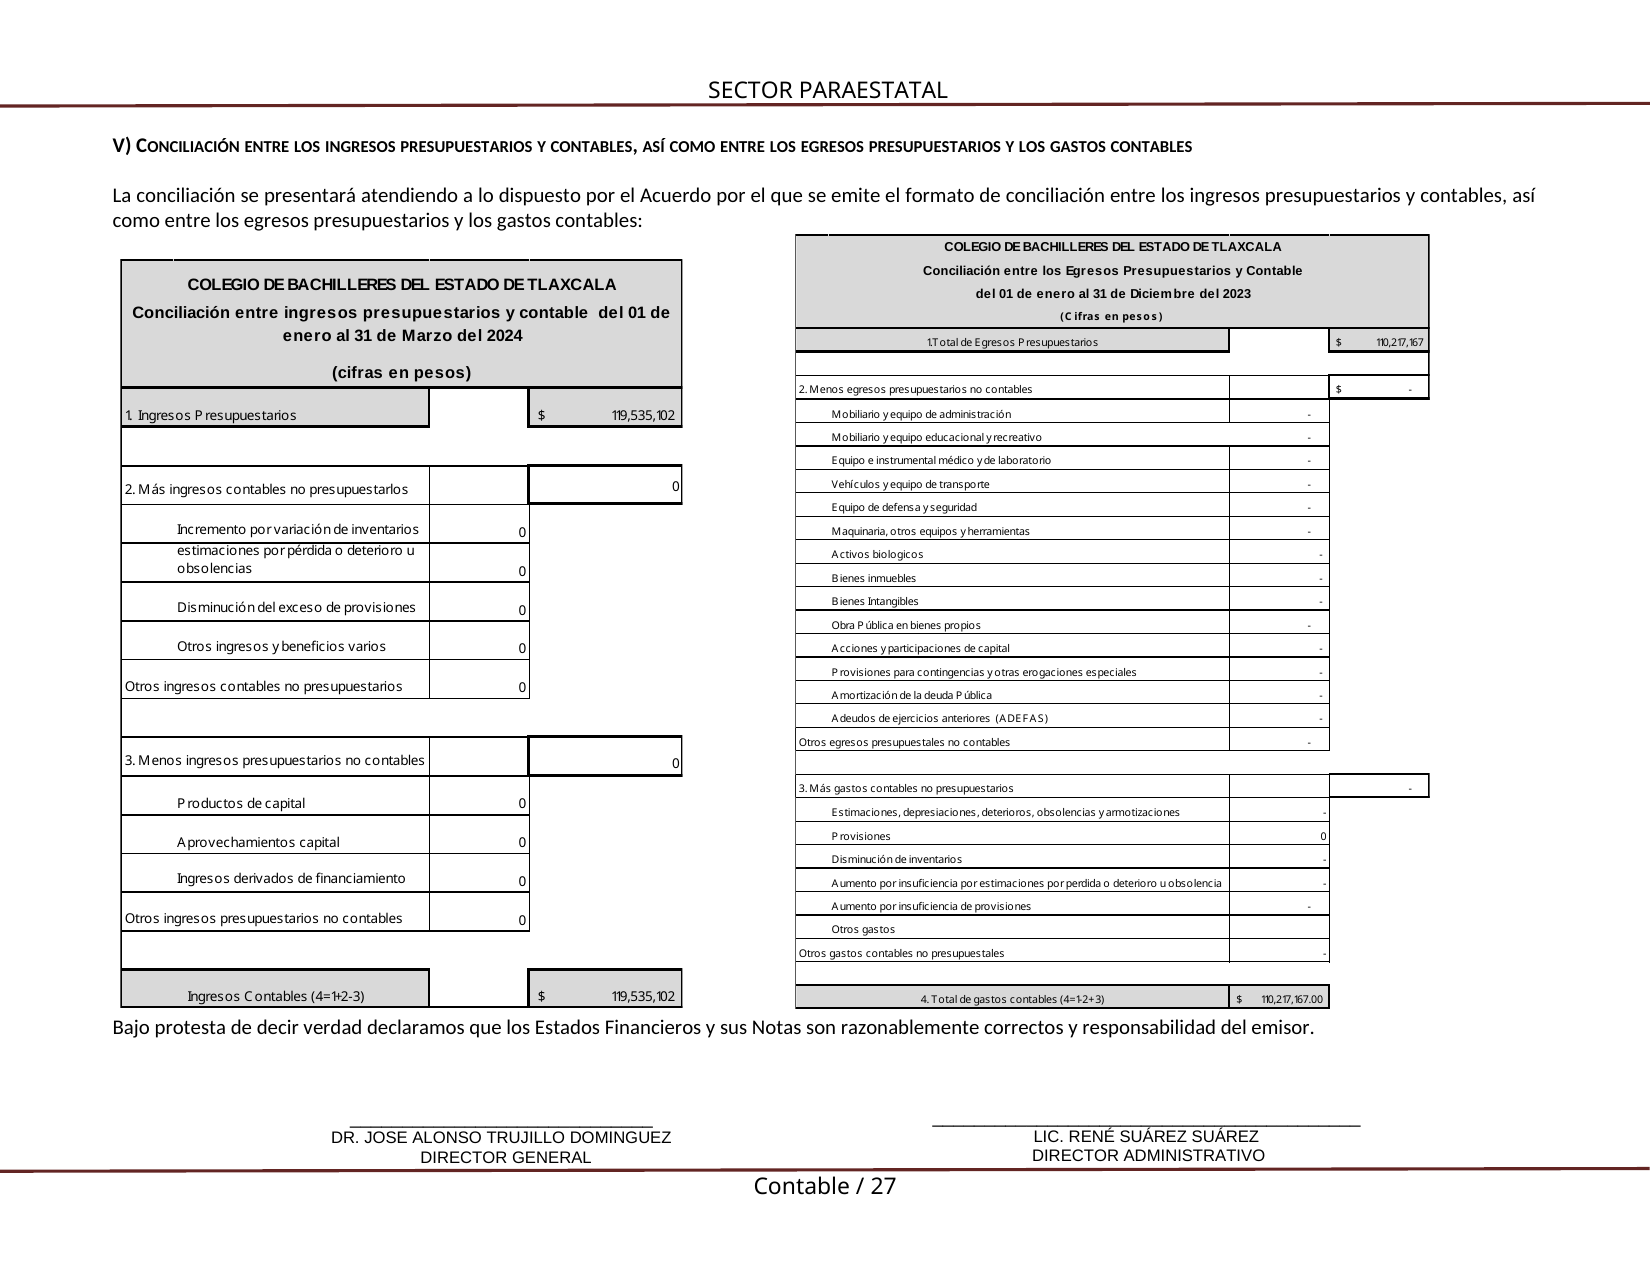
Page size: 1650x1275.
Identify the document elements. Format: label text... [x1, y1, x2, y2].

text Bajo protesta de decir verdad declaramos que los Estados Financieros y sus Notas son razonablemente correctos y responsabilidad del emisor. [112, 1014, 1537, 1040]
text La conciliación se presentará atendiendo a lo dispuesto por el Acuerdo por el que se emite el formato de conciliación entre los ingresos presupuestarios y contables, así como entre los egresos presupuestarios y los gastos contables: [112, 183, 1537, 233]
text V) Conciliación entre los ingresos presupuestarios y contables, así como entre los egresos presupuestarios y los gastos contables [112, 133, 1537, 158]
